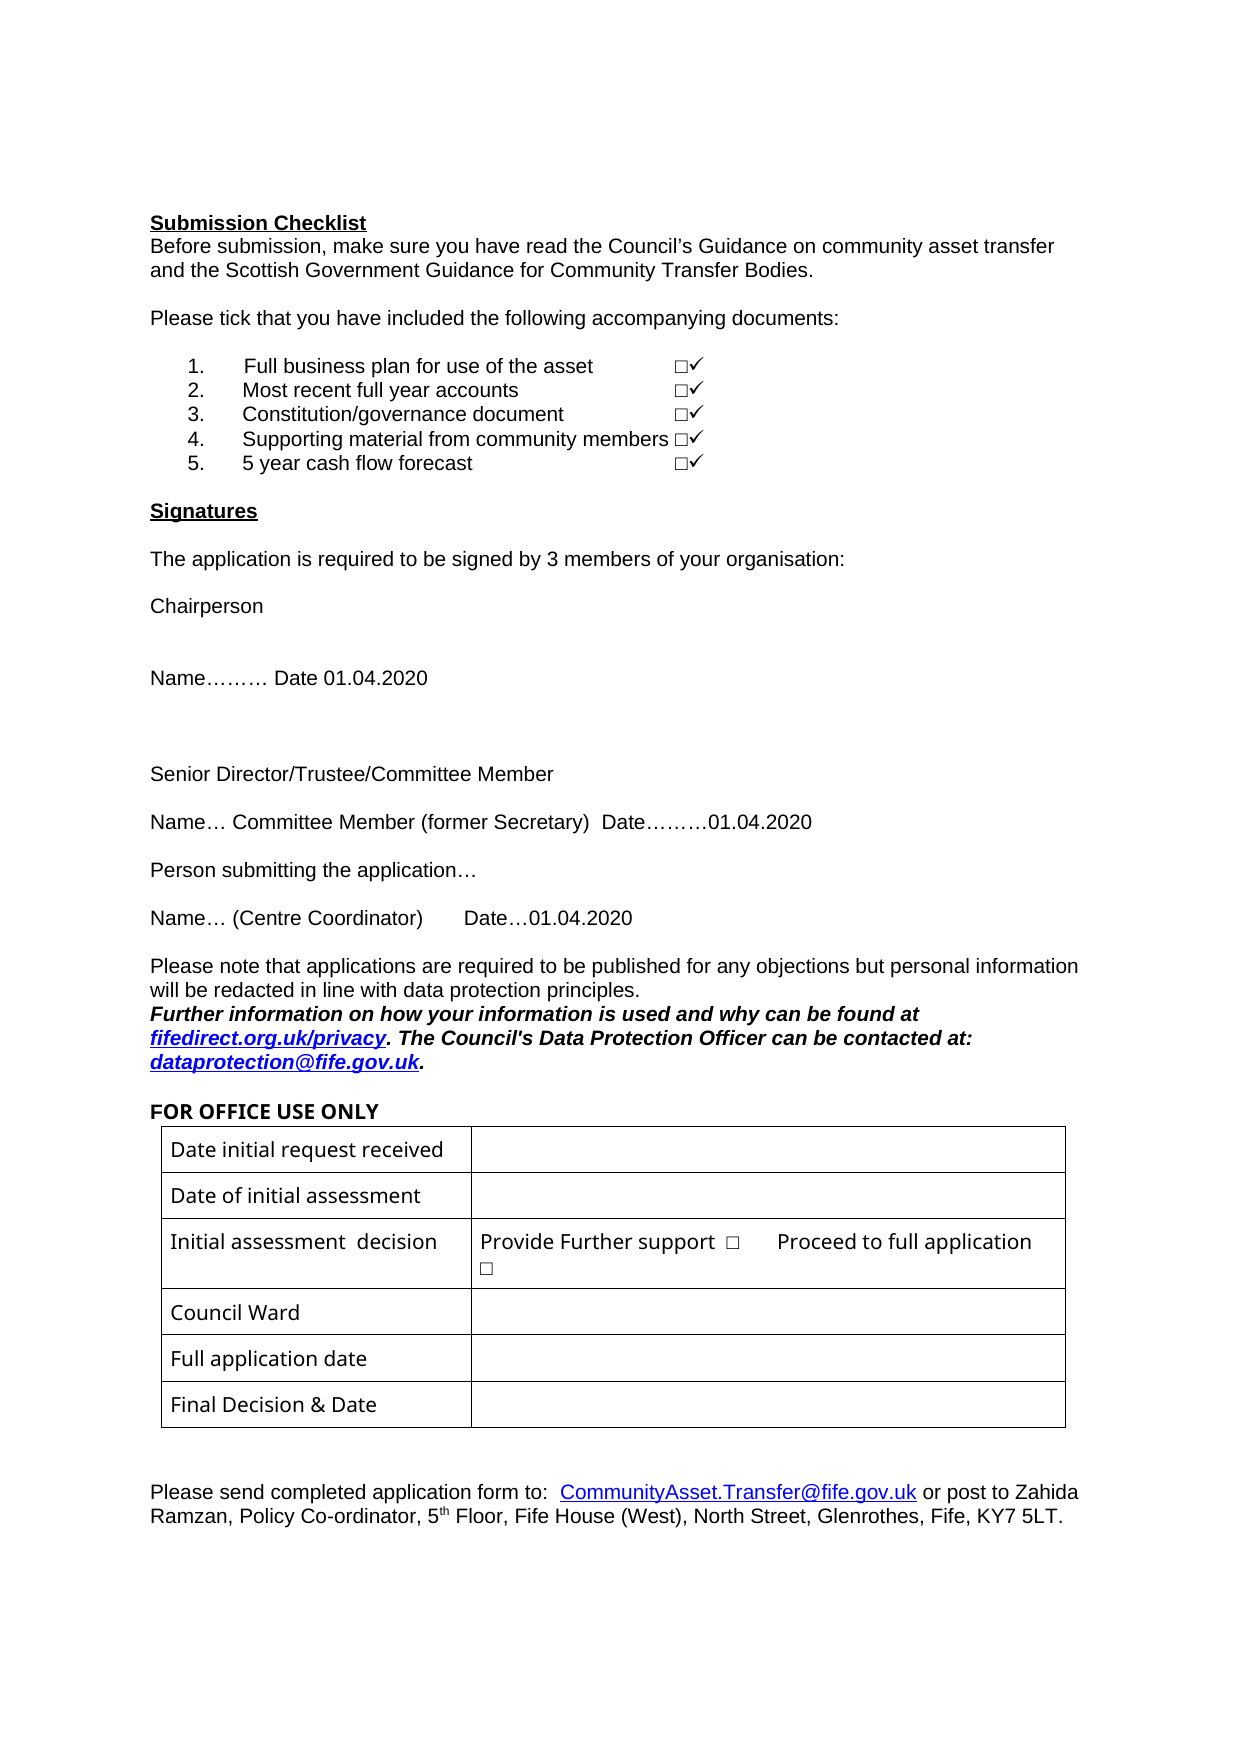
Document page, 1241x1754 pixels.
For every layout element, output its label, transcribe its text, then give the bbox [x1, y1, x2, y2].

text Submission Checklist [150, 210, 1090, 234]
text Please send completed application form to: CommunityAsset.Transfer@fife.gov.uk or post to Zahida Ramzan, Policy Co-ordinator, 5th Floor, Fife House (West), North Street, Glenrothes, Fife, KY7 5LT. [150, 1480, 1090, 1528]
table_cell [472, 1289, 1065, 1334]
text Further information on how your information is used and why can be found at fifedirect.org.uk/privacy. The Council's Data Protection Officer can be contacted at: dataprotection@fife.gov.uk. [150, 1002, 1090, 1073]
text The application is required to be signed by 3 members of your organisation: [150, 546, 1090, 570]
text Senior Director/Trustee/Committee Member [150, 762, 1090, 786]
text Please note that applications are required to be published for any objections but personal information will be redacted in line with data protection principles. [150, 954, 1090, 1002]
list Most recent full year accounts □ [187, 378, 1090, 402]
list Constitution/governance document □ [187, 402, 1090, 426]
text Person submitting the application… [150, 858, 1090, 882]
list Full business plan for use of the asset □ [187, 354, 1090, 378]
table_cell Initial assessment decision [162, 1219, 471, 1288]
table_cell Full application date [162, 1335, 471, 1381]
table_cell Date of initial assessment [162, 1173, 471, 1218]
text Name……… Date 01.04.2020 [150, 666, 1090, 690]
text Name… (Centre Coordinator) Date…01.04.2020 [150, 906, 1090, 930]
text Please tick that you have included the following accompanying documents: [150, 306, 1090, 330]
text Signatures [150, 498, 1090, 522]
text Chairperson [150, 594, 1090, 618]
table_cell [472, 1335, 1065, 1381]
list Supporting material from community members □ [187, 426, 1090, 450]
text FOR OFFICE USE ONLY [150, 1097, 1090, 1126]
list 5 year cash flow forecast □ [187, 450, 1090, 474]
text Name… Committee Member (former Secretary) Date………01.04.2020 [150, 810, 1090, 834]
table_header [472, 1127, 1065, 1172]
table_cell Council Ward [162, 1289, 471, 1334]
table_cell Provide Further support □ Proceed to full application □ [472, 1219, 1065, 1288]
table_cell [472, 1382, 1065, 1427]
table_cell [472, 1173, 1065, 1218]
text Before submission, make sure you have read the Council’s Guidance on community asset transfer and the Scottish Government Guidance for Community Transfer Bodies. [150, 234, 1090, 282]
table_cell Final Decision & Date [162, 1382, 471, 1427]
table_header Date initial request received [162, 1127, 471, 1172]
